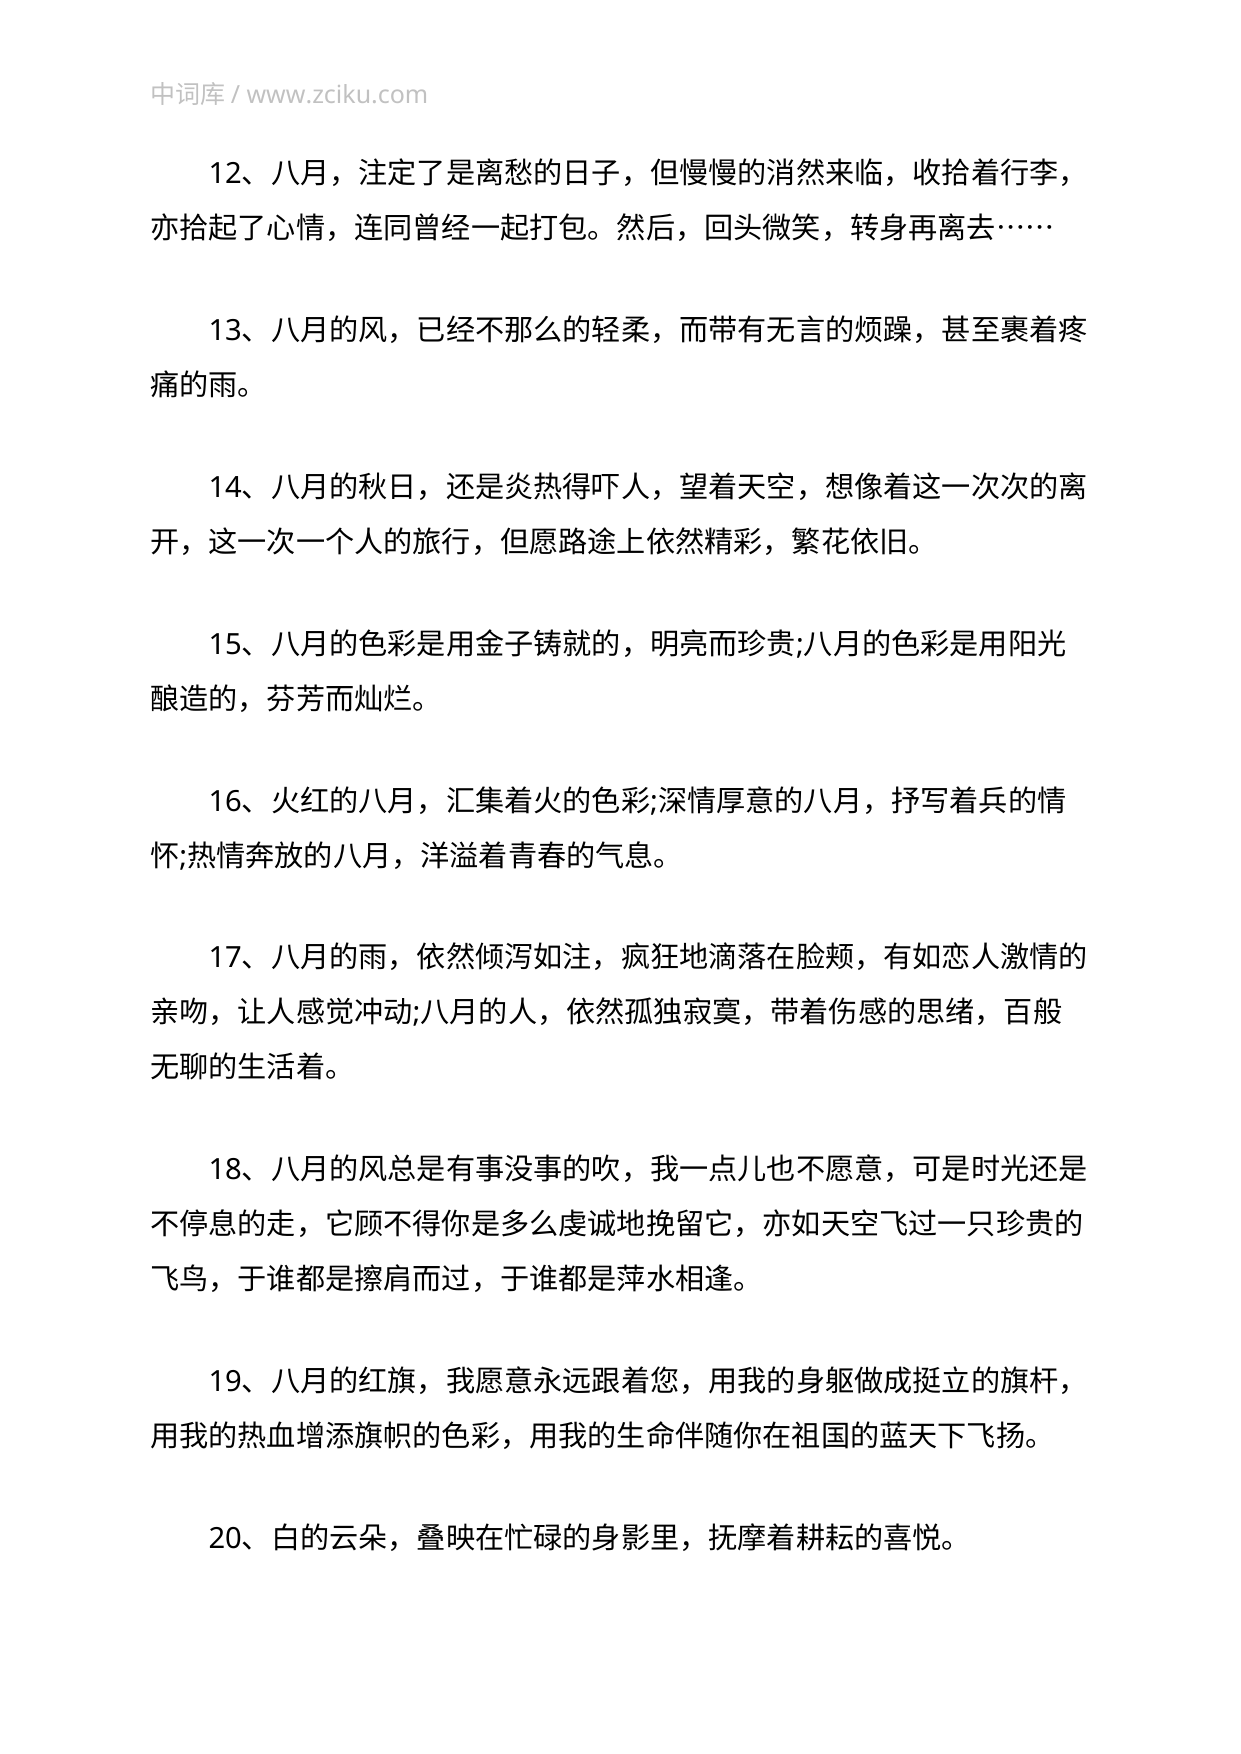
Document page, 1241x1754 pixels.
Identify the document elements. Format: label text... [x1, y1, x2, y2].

text 20、白的云朵，叠映在忙碌的身影里，抚摩着耕耘的喜悦。 [150, 1514, 1090, 1557]
text 13、八月的风，已经不那么的轻柔，而带有无言的烦躁，甚至裹着疼痛的雨。 [150, 307, 1090, 404]
text 18、八月的风总是有事没事的吹，我一点儿也不愿意，可是时光还是不停息的走，它顾不得你是多么虔诚地挽留它，亦如天空飞过一只珍贵的飞鸟，于谁都是擦肩而过，于谁都是萍水相逢。 [150, 1146, 1090, 1298]
text 17、八月的雨，依然倾泻如注，疯狂地滴落在脸颊，有如恋人激情的亲吻，让人感觉冲动;八月的人，依然孤独寂寞，带着伤感的思绪，百般无聊的生活着。 [150, 934, 1090, 1086]
text 16、火红的八月，汇集着火的色彩;深情厚意的八月，抒写着兵的情怀;热情奔放的八月，洋溢着青春的气息。 [150, 777, 1090, 874]
text 12、八月，注定了是离愁的日子，但慢慢的消然来临，收拾着行李，亦拾起了心情，连同曾经一起打包。然后，回头微笑，转身再离去…… [150, 150, 1090, 247]
text 14、八月的秋日，还是炎热得吓人，望着天空，想像着这一次次的离开，这一次一个人的旅行，但愿路途上依然精彩，繁花依旧。 [150, 463, 1090, 561]
text 15、八月的色彩是用金子铸就的，明亮而珍贵;八月的色彩是用阳光酿造的，芬芳而灿烂。 [150, 620, 1090, 718]
text 19、八月的红旗，我愿意永远跟着您，用我的身躯做成挺立的旗杆，用我的热血增添旗帜的色彩，用我的生命伴随你在祖国的蓝天下飞扬。 [150, 1357, 1090, 1455]
